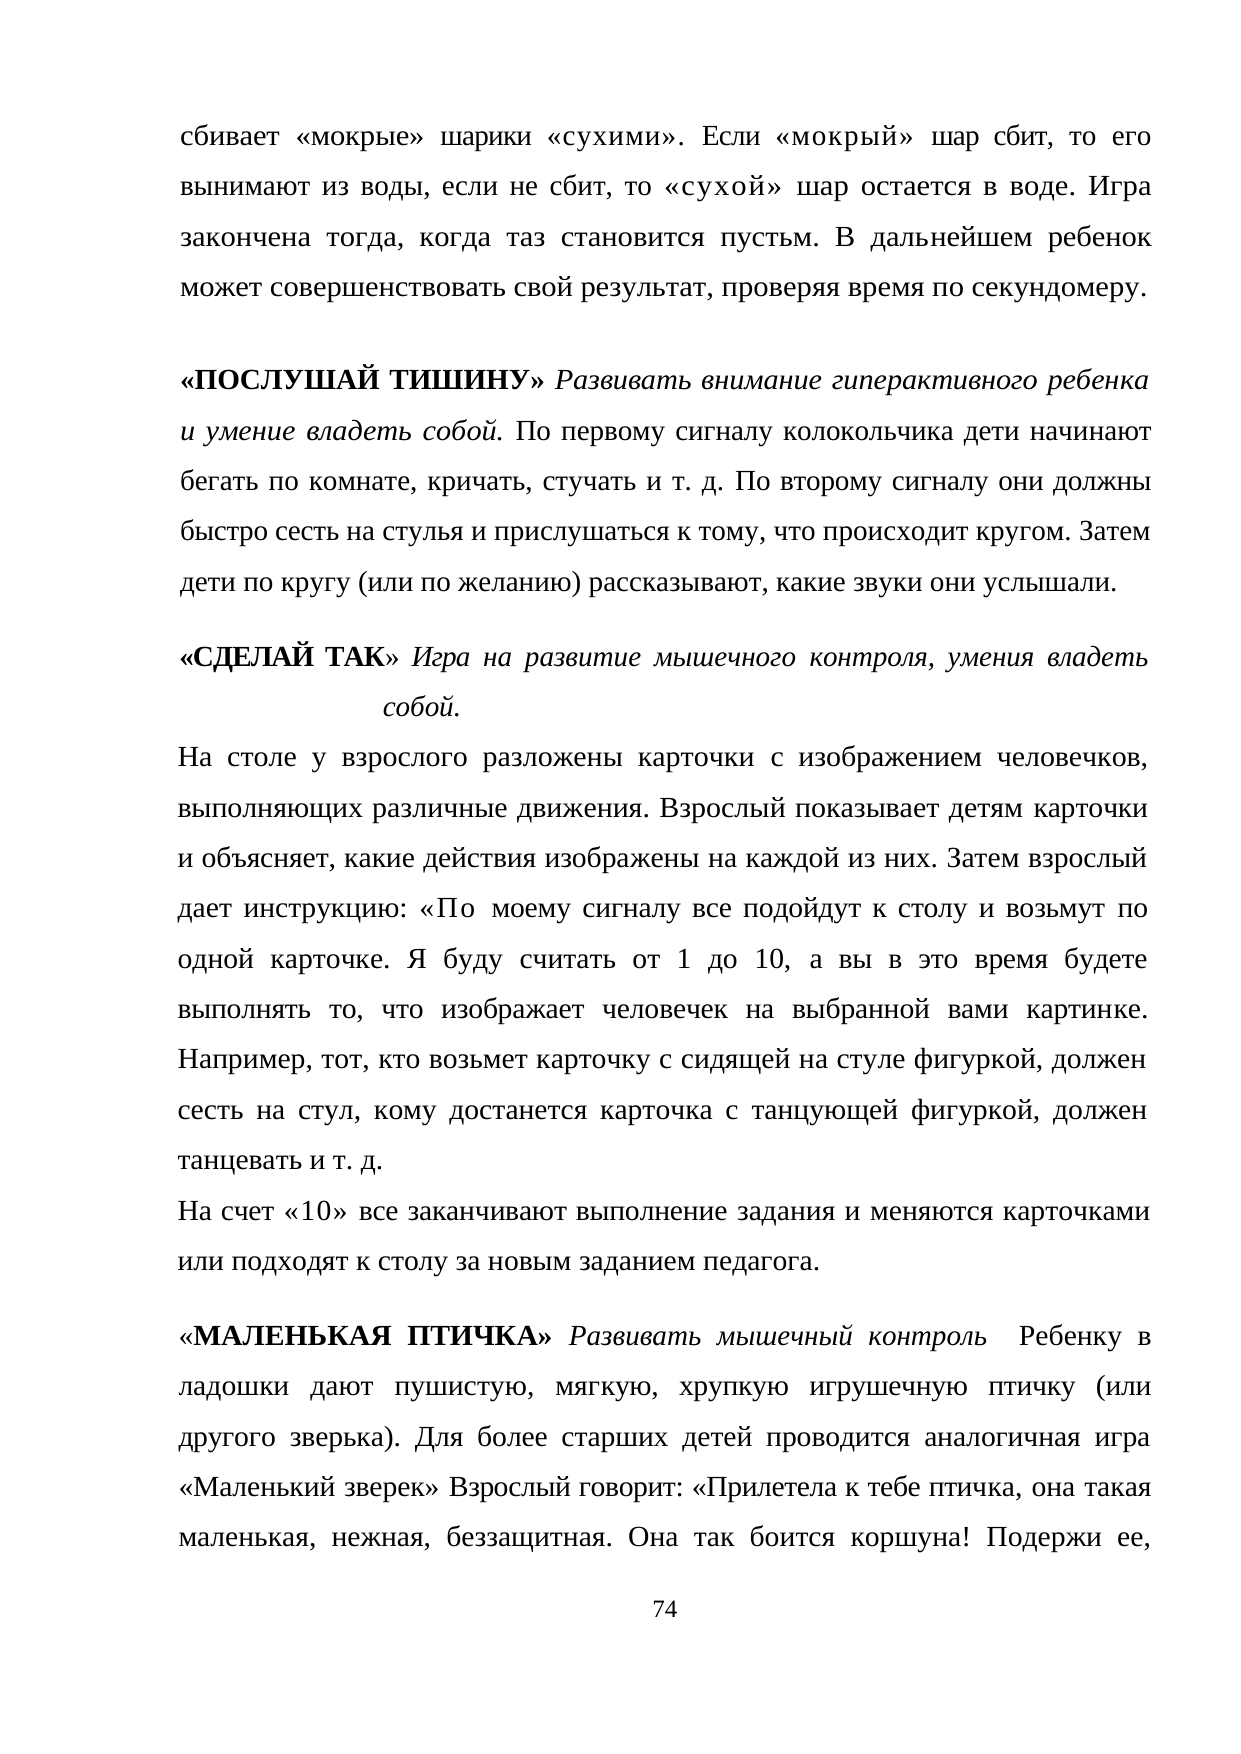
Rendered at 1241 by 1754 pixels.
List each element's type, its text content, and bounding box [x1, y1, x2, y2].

text «СДЕЛАЙ ТАК» Игра на развитие мышечного контроля, умения владеть собой. [179, 639, 1151, 723]
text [178, 1318, 1152, 1553]
text «Послушай тишину» Развивать внимание гиперактивного ребенка и умение владеть собой. По первому сигналу колокольчика дети начинают бегать по комнате, кричать, стучать и т. д. По второму сигналу они должны быстро сесть на стулья и прислушаться к тому, что происходит кругом. Затем дети по кругу (или по желанию) рассказывают, какие звуки они услышали. [180, 362, 1152, 597]
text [180, 118, 1152, 303]
text На счет «10» все заканчивают выполнение задания и меняются карточками или подходят к столу за новым заданием педагога. [177, 1193, 1151, 1277]
text На столе у взрослого разложены карточки с изображением человечков, выполняющих различные движения. Взрослый показывает детям карточки и объясняет, какие действия изображены на каждой из них. Затем взрослый дает инструкцию: «По моему сигналу все подойдут к столу и возьмут по одной карточке. Я буду считать от 1 до 10, а вы в это время будете выполнять то, что изображает человечек на выбранной вами картинке. Например, тот, кто возьмет карточку с сидящей на стуле фигуркой, должен сесть на стул, кому достанется карточка с танцующей фигуркой, должен танцевать и т. д. [177, 739, 1148, 1176]
